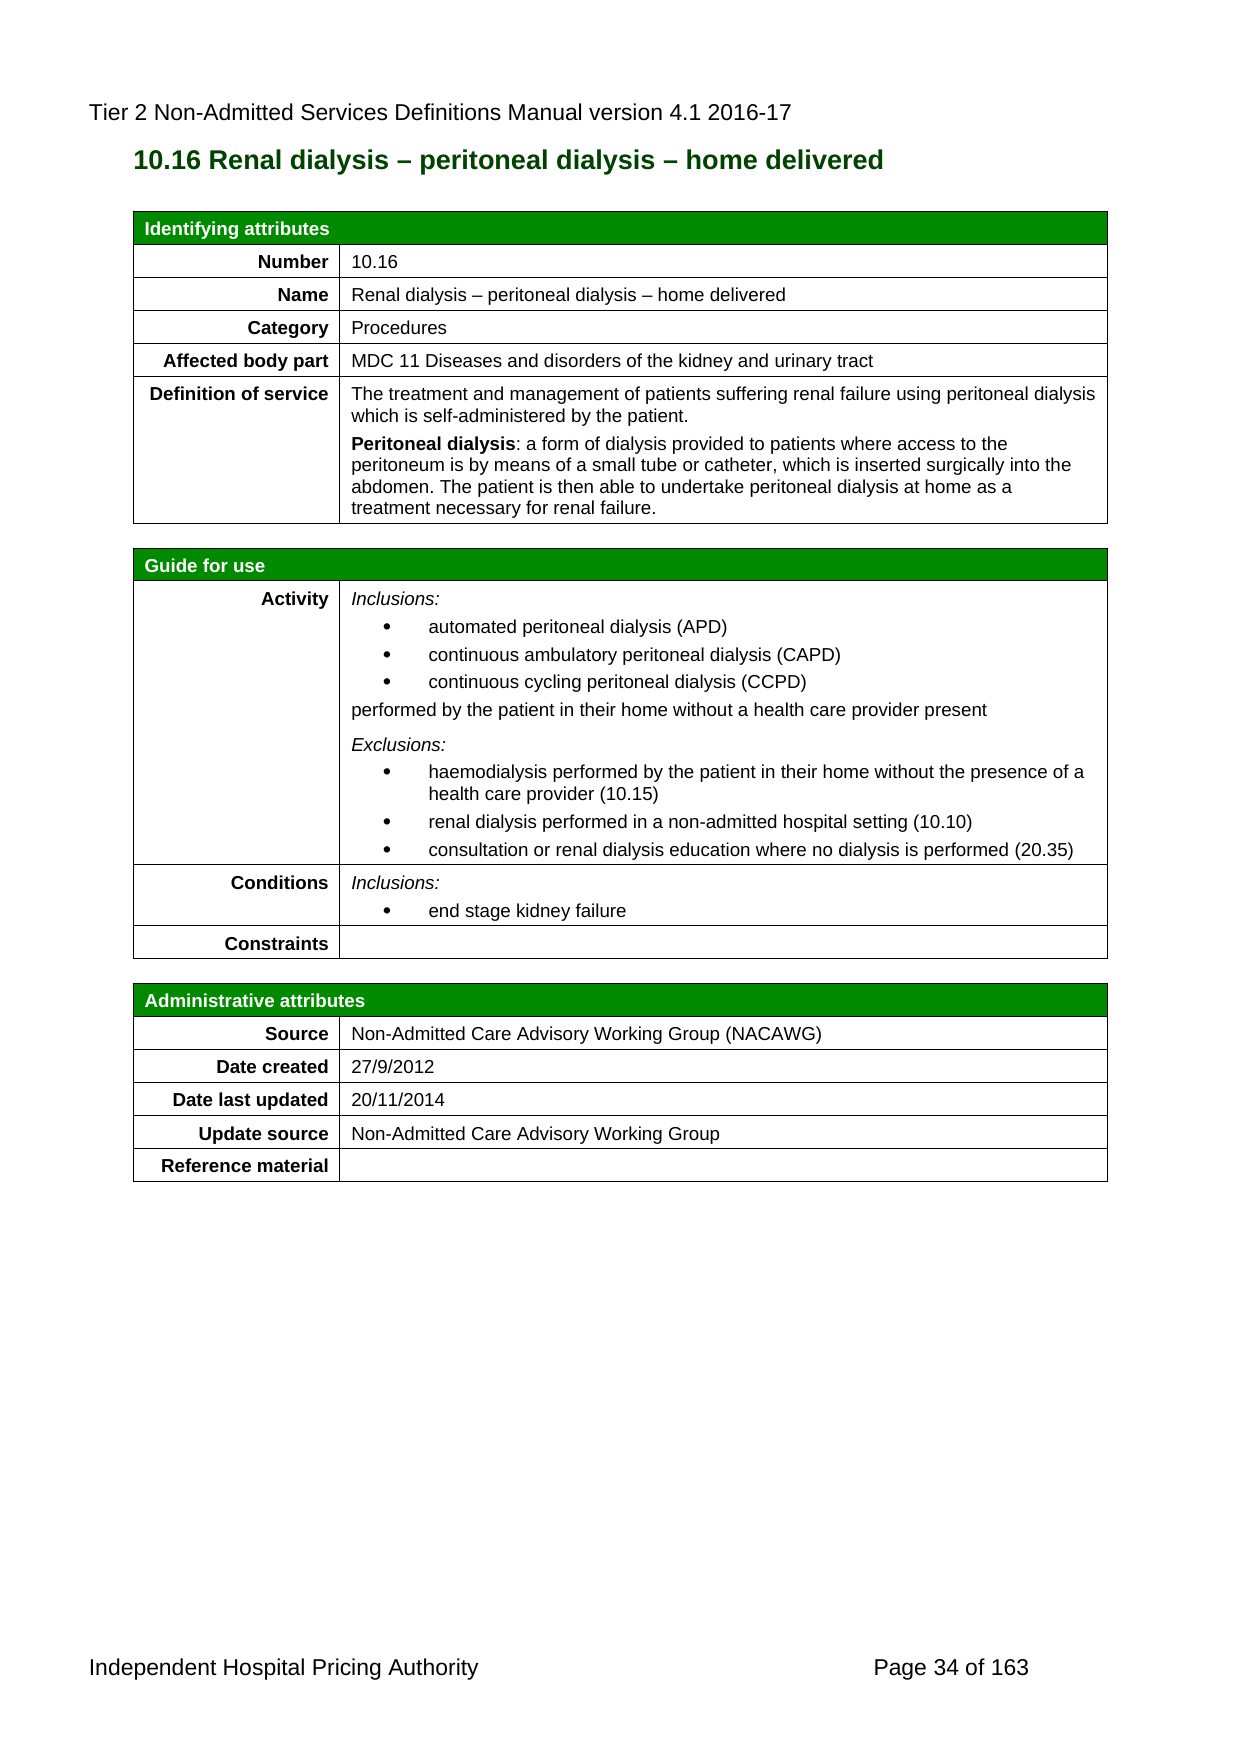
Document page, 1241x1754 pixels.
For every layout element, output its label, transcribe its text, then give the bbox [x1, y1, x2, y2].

table_cell MDC 11 Diseases and disorders of the kidney and urinary tract [340, 344, 1107, 376]
table_cell [340, 926, 1107, 958]
subtitle 10.16 Renal dialysis – peritoneal dialysis – home delivered [133, 144, 1152, 206]
table_cell Renal dialysis – peritoneal dialysis – home delivered [340, 278, 1107, 310]
table_cell Name [134, 278, 339, 310]
table_cell Conditions [134, 865, 339, 925]
table_cell Non-Admitted Care Advisory Working Group (NACAWG) [340, 1017, 1107, 1049]
table_cell Procedures [340, 311, 1107, 343]
table_cell 27/9/2012 [340, 1050, 1107, 1082]
table_cell Affected body part [134, 344, 339, 376]
table_header Identifying attributes [134, 212, 1107, 244]
table_cell The treatment and management of patients suffering renal failure using peritoneal dialysis which is self-administered by the patient. Peritoneal dialysis: a form of dialysis provided to patients where access to the peritoneum is by means of a small tube or catheter, which is inserted surgically into the abdomen. The patient is then able to undertake peritoneal dialysis at home as a treatment necessary for renal failure. [340, 377, 1107, 523]
table_cell Number [134, 245, 339, 277]
table_cell Inclusions: end stage kidney failure [340, 865, 1107, 925]
table_cell 20/11/2014 [340, 1083, 1107, 1115]
table_cell Reference material [134, 1149, 339, 1181]
table_cell Activity [134, 581, 339, 864]
table_cell Inclusions: automated peritoneal dialysis (APD) continuous ambulatory peritoneal dialysis (CAPD) continuous cycling peritoneal dialysis (CCPD) performed by the patient in their home without a health care provider present Exclusions: haemodialysis performed by the patient in their home without the presence of a health care provider (10.15) renal dialysis performed in a non-admitted hospital setting (10.10) consultation or renal dialysis education where no dialysis is performed (20.35) [340, 581, 1107, 864]
table_cell Constraints [134, 926, 339, 958]
table_cell Date last updated [134, 1083, 339, 1115]
table_cell Update source [134, 1116, 339, 1148]
table_cell [340, 1149, 1107, 1181]
table_cell Definition of service [134, 377, 339, 523]
table_cell Date created [134, 1050, 339, 1082]
table_cell Non-Admitted Care Advisory Working Group [340, 1116, 1107, 1148]
table_header Guide for use [134, 549, 1107, 580]
table_header Administrative attributes [134, 984, 1107, 1016]
table_cell 10.16 [340, 245, 1107, 277]
table_cell Category [134, 311, 339, 343]
table_cell Source [134, 1017, 339, 1049]
